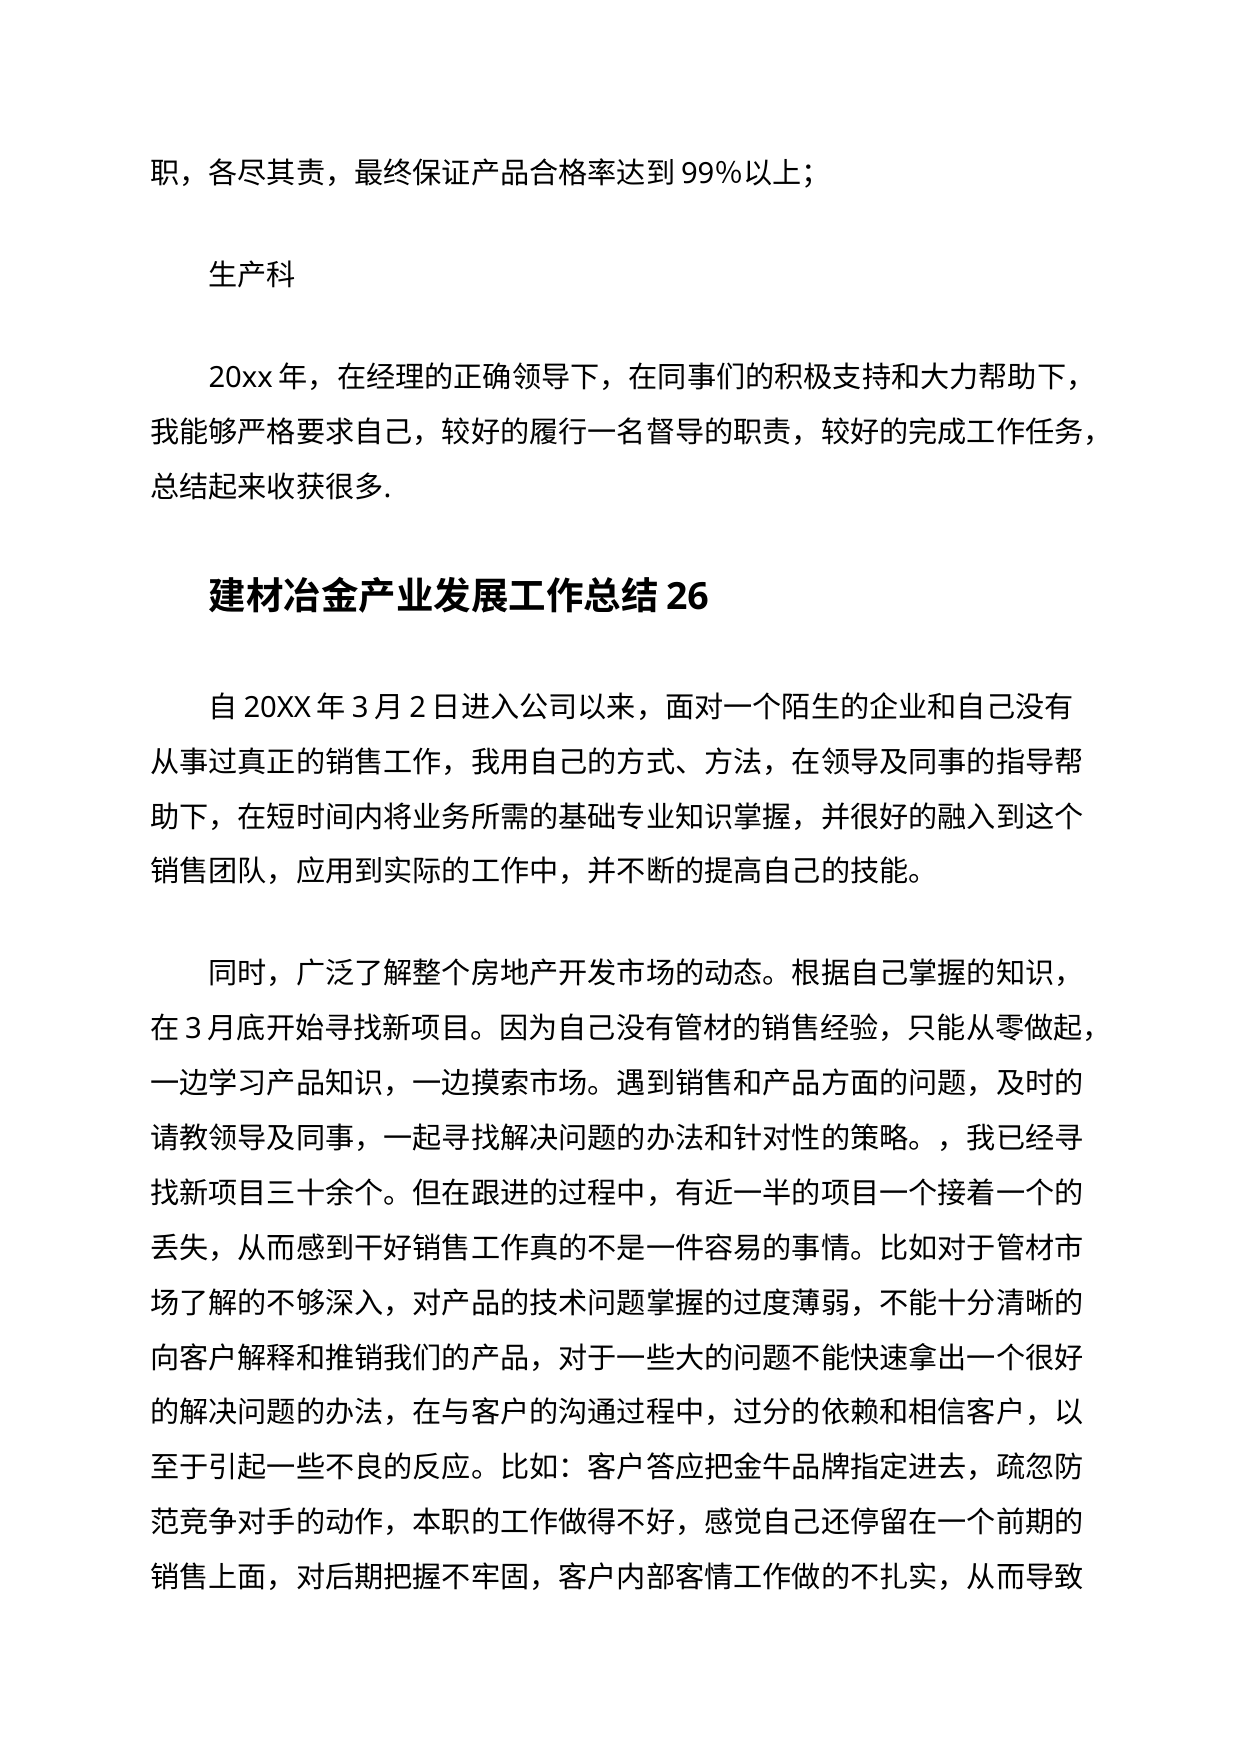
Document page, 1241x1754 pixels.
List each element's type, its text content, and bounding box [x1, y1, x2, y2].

text 20xx年，在经理的正确领导下，在同事们的积极支持和大力帮助下，我能够严格要求自己，较好的履行一名督导的职责，较好的完成工作任务，总结起来收获很多. [150, 354, 1090, 506]
text 自20XX年3月2日进入公司以来，面对一个陌生的企业和自己没有从事过真正的销售工作，我用自己的方式、方法，在领导及同事的指导帮助下，在短时间内将业务所需的基础专业知识掌握，并很好的融入到这个销售团队，应用到实际的工作中，并不断的提高自己的技能。 [150, 683, 1090, 890]
text 生产科 [150, 252, 1090, 294]
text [150, 150, 1090, 192]
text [150, 950, 1090, 1596]
text 建材冶金产业发展工作总结26 [150, 566, 1090, 620]
